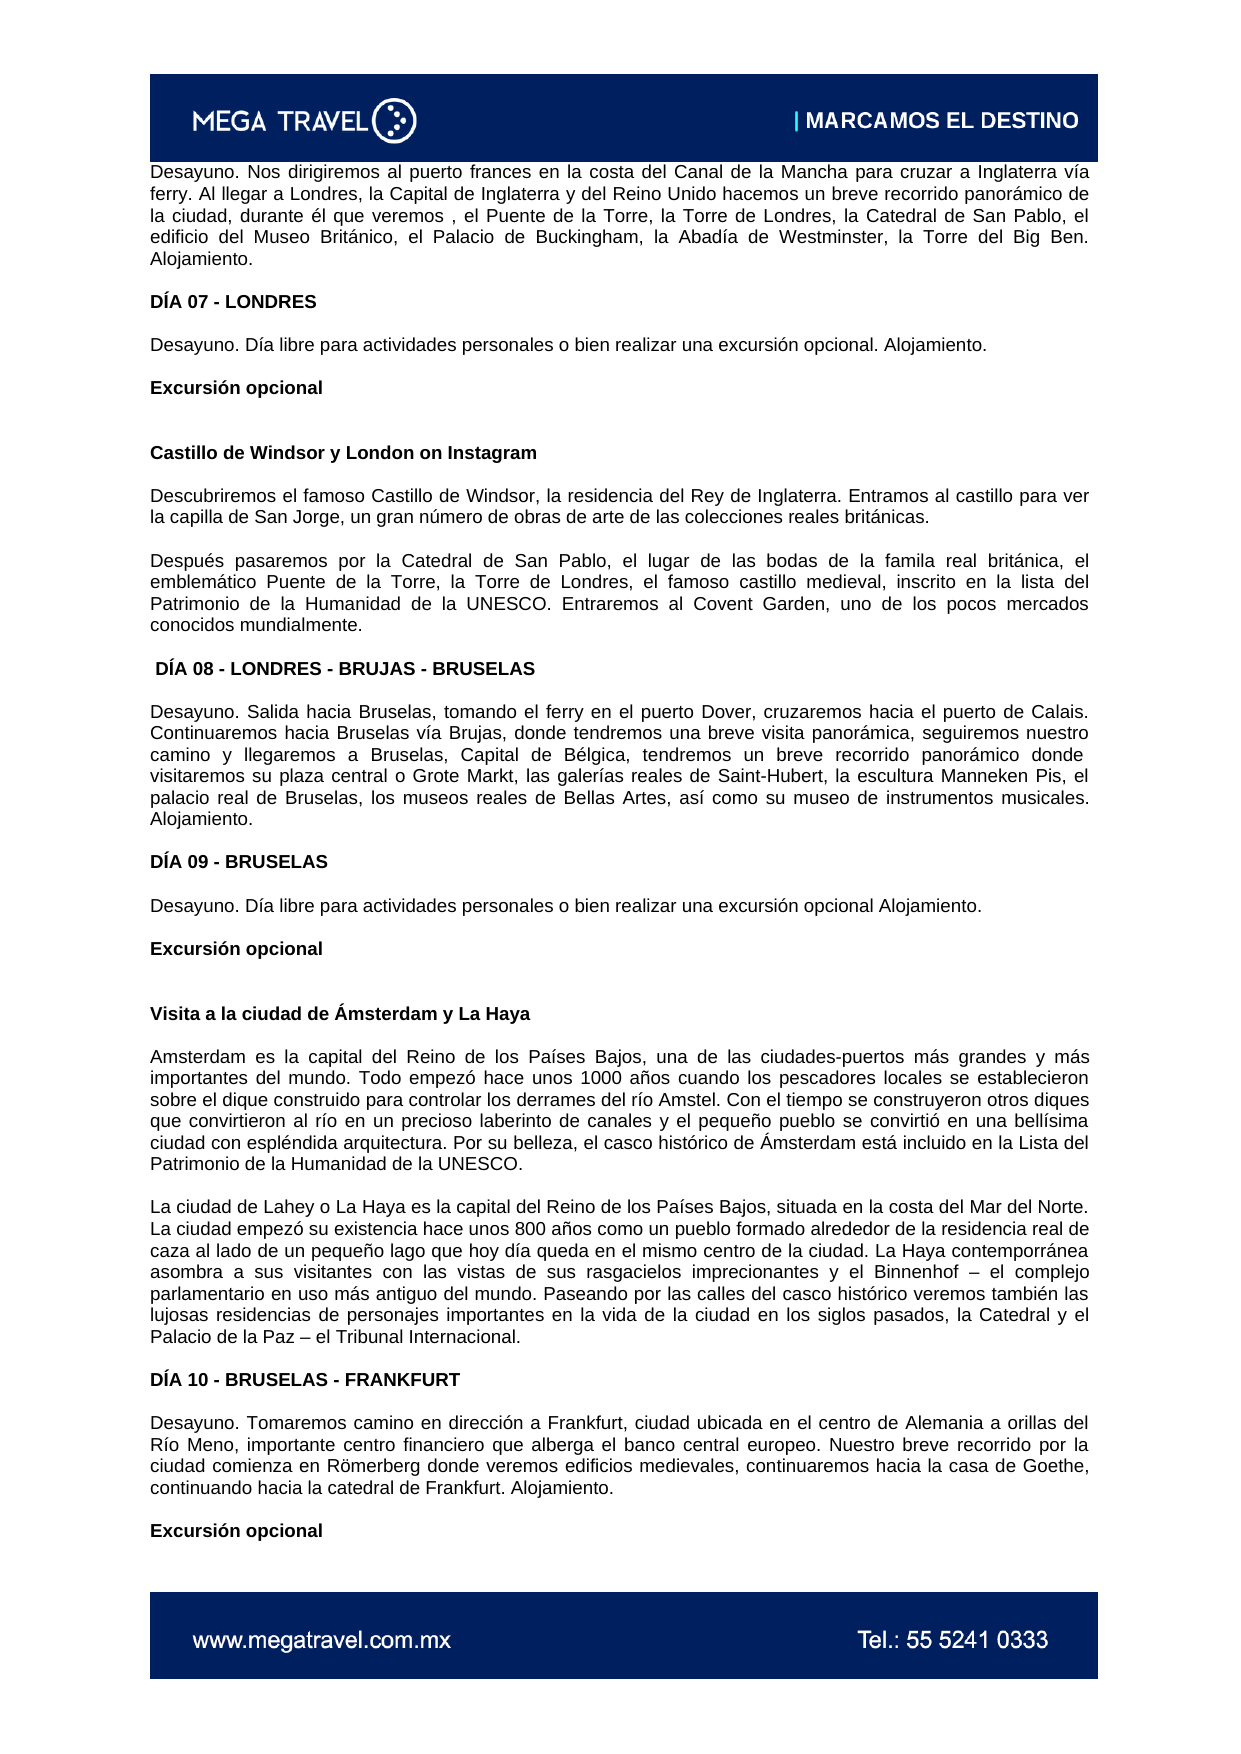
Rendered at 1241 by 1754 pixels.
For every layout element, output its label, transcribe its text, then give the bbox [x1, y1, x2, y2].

picture [150, 74, 1098, 162]
text DÍA 08 - LONDRES - BRUJAS - BRUSELAS [150, 657, 1090, 679]
picture [150, 1592, 1098, 1679]
text Desayuno. Nos dirigiremos al puerto frances en la costa del Canal de la Mancha para cruzar a Inglaterra vía ferry. Al llegar a Londres, la Capital de Inglaterra y del Reino Unido hacemos un breve recorrido panorámico de la ciudad, durante él que veremos , el Puente de la Torre, la Torre de Londres, la Catedral de San Pablo, el edificio del Museo Británico, el Palacio de Buckingham, la Abadía de Westminster, la Torre del Big Ben. Alojamiento. [150, 161, 1090, 269]
text DÍA 07 - LONDRES [150, 291, 1090, 312]
text DÍA 09 - BRUSELAS [150, 851, 1090, 873]
text Castillo de Windsor y London on Instagram [150, 442, 1090, 463]
text Después pasaremos por la Catedral de San Pablo, el lugar de las bodas de la famila real británica, el emblemático Puente de la Torre, la Torre de Londres, el famoso castillo medieval, inscrito en la lista del Patrimonio de la Humanidad de la UNESCO. Entraremos al Covent Garden, uno de los pocos mercados conocidos mundialmente. [150, 549, 1090, 636]
text La ciudad de Lahey o La Haya es la capital del Reino de los Países Bajos, situada en la costa del Mar del Norte. La ciudad empezó su existencia hace unos 800 años como un pueblo formado alrededor de la residencia real de caza al lado de un pequeño lago que hoy día queda en el mismo centro de la ciudad. La Haya contemporránea asombra a sus visitantes con las vistas de sus rasgacielos imprecionantes y el Binnenhof – el complejo parlamentario en uso más antiguo del mundo. Paseando por las calles del casco histórico veremos también las lujosas residencias de personajes importantes en la vida de la ciudad en los siglos pasados, la Catedral y el Palacio de la Paz – el Tribunal Internacional. [150, 1196, 1090, 1347]
text Excursión opcional [150, 938, 1090, 959]
text Desayuno. Salida hacia Bruselas, tomando el ferry en el puerto Dover, cruzaremos hacia el puerto de Calais. Continuaremos hacia Bruselas vía Brujas, donde tendremos una breve visita panorámica, seguiremos nuestro camino y llegaremos a Bruselas, Capital de Bélgica, tendremos un breve recorrido panorámico donde visitaremos su plaza central o Grote Markt, las galerías reales de Saint-Hubert, la escultura Manneken Pis, el palacio real de Bruselas, los museos reales de Bellas Artes, así como su museo de instrumentos musicales. Alojamiento. [150, 700, 1090, 830]
text Excursión opcional [150, 1520, 1090, 1541]
text Excursión opcional [150, 377, 1090, 398]
text Desayuno. Tomaremos camino en dirección a Frankfurt, ciudad ubicada en el centro de Alemania a orillas del Río Meno, importante centro financiero que alberga el banco central europeo. Nuestro breve recorrido por la ciudad comienza en Römerberg donde veremos edificios medievales, continuaremos hacia la casa de Goethe, continuando hacia la catedral de Frankfurt. Alojamiento. [150, 1412, 1090, 1498]
text DÍA 10 - BRUSELAS - FRANKFURT [150, 1369, 1090, 1390]
text Amsterdam es la capital del Reino de los Países Bajos, una de las ciudades-puertos más grandes y más importantes del mundo. Todo empezó hace unos 1000 años cuando los pescadores locales se establecieron sobre el dique construido para controlar los derrames del río Amstel. Con el tiempo se construyeron otros diques que convirtieron al río en un precioso laberinto de canales y el pequeño pueblo se convirtió en una bellísima ciudad con espléndida arquitectura. Por su belleza, el casco histórico de Ámsterdam está incluido en la Lista del Patrimonio de la Humanidad de la UNESCO. [150, 1045, 1090, 1175]
text Visita a la ciudad de Ámsterdam y La Haya [150, 1002, 1090, 1024]
text Descubriremos el famoso Castillo de Windsor, la residencia del Rey de Inglaterra. Entramos al castillo para ver la capilla de San Jorge, un gran número de obras de arte de las colecciones reales británicas. [150, 485, 1090, 528]
text Desayuno. Día libre para actividades personales o bien realizar una excursión opcional Alojamiento. [150, 894, 1090, 916]
text Desayuno. Día libre para actividades personales o bien realizar una excursión opcional. Alojamiento. [150, 334, 1090, 355]
